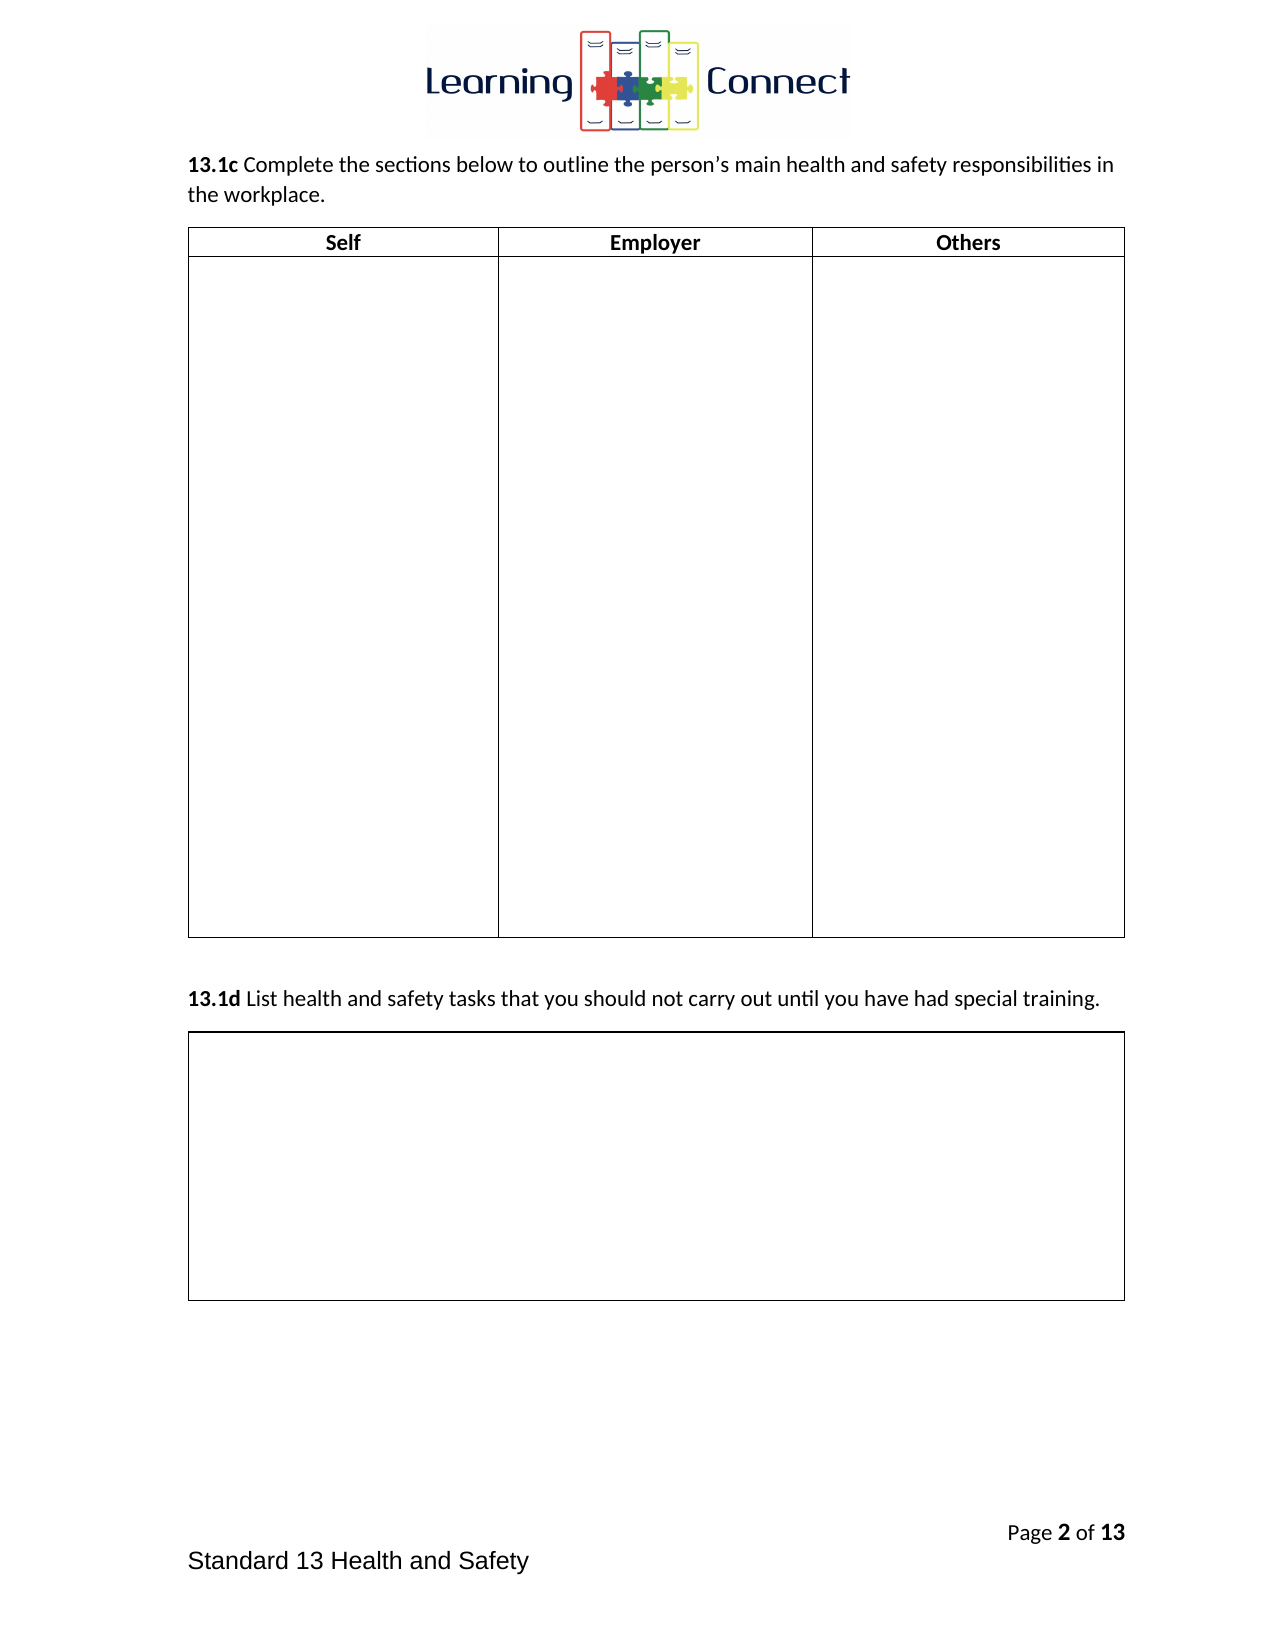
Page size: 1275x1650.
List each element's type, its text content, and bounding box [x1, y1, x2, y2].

table_cell [499, 257, 812, 937]
text 13.1c Complete the sections below to outline the person’s main health and safety responsibilities in the workplace. [187, 150, 1125, 208]
text 13.1d List health and safety tasks that you should not carry out until you have had special training. [187, 984, 1125, 1013]
table_header Others [813, 228, 1124, 256]
table_header Employer [499, 228, 812, 256]
table_header [189, 1033, 1124, 1300]
table_cell [813, 257, 1124, 937]
table_header Self [189, 228, 498, 256]
table_cell [189, 257, 498, 937]
picture [426, 23, 851, 139]
